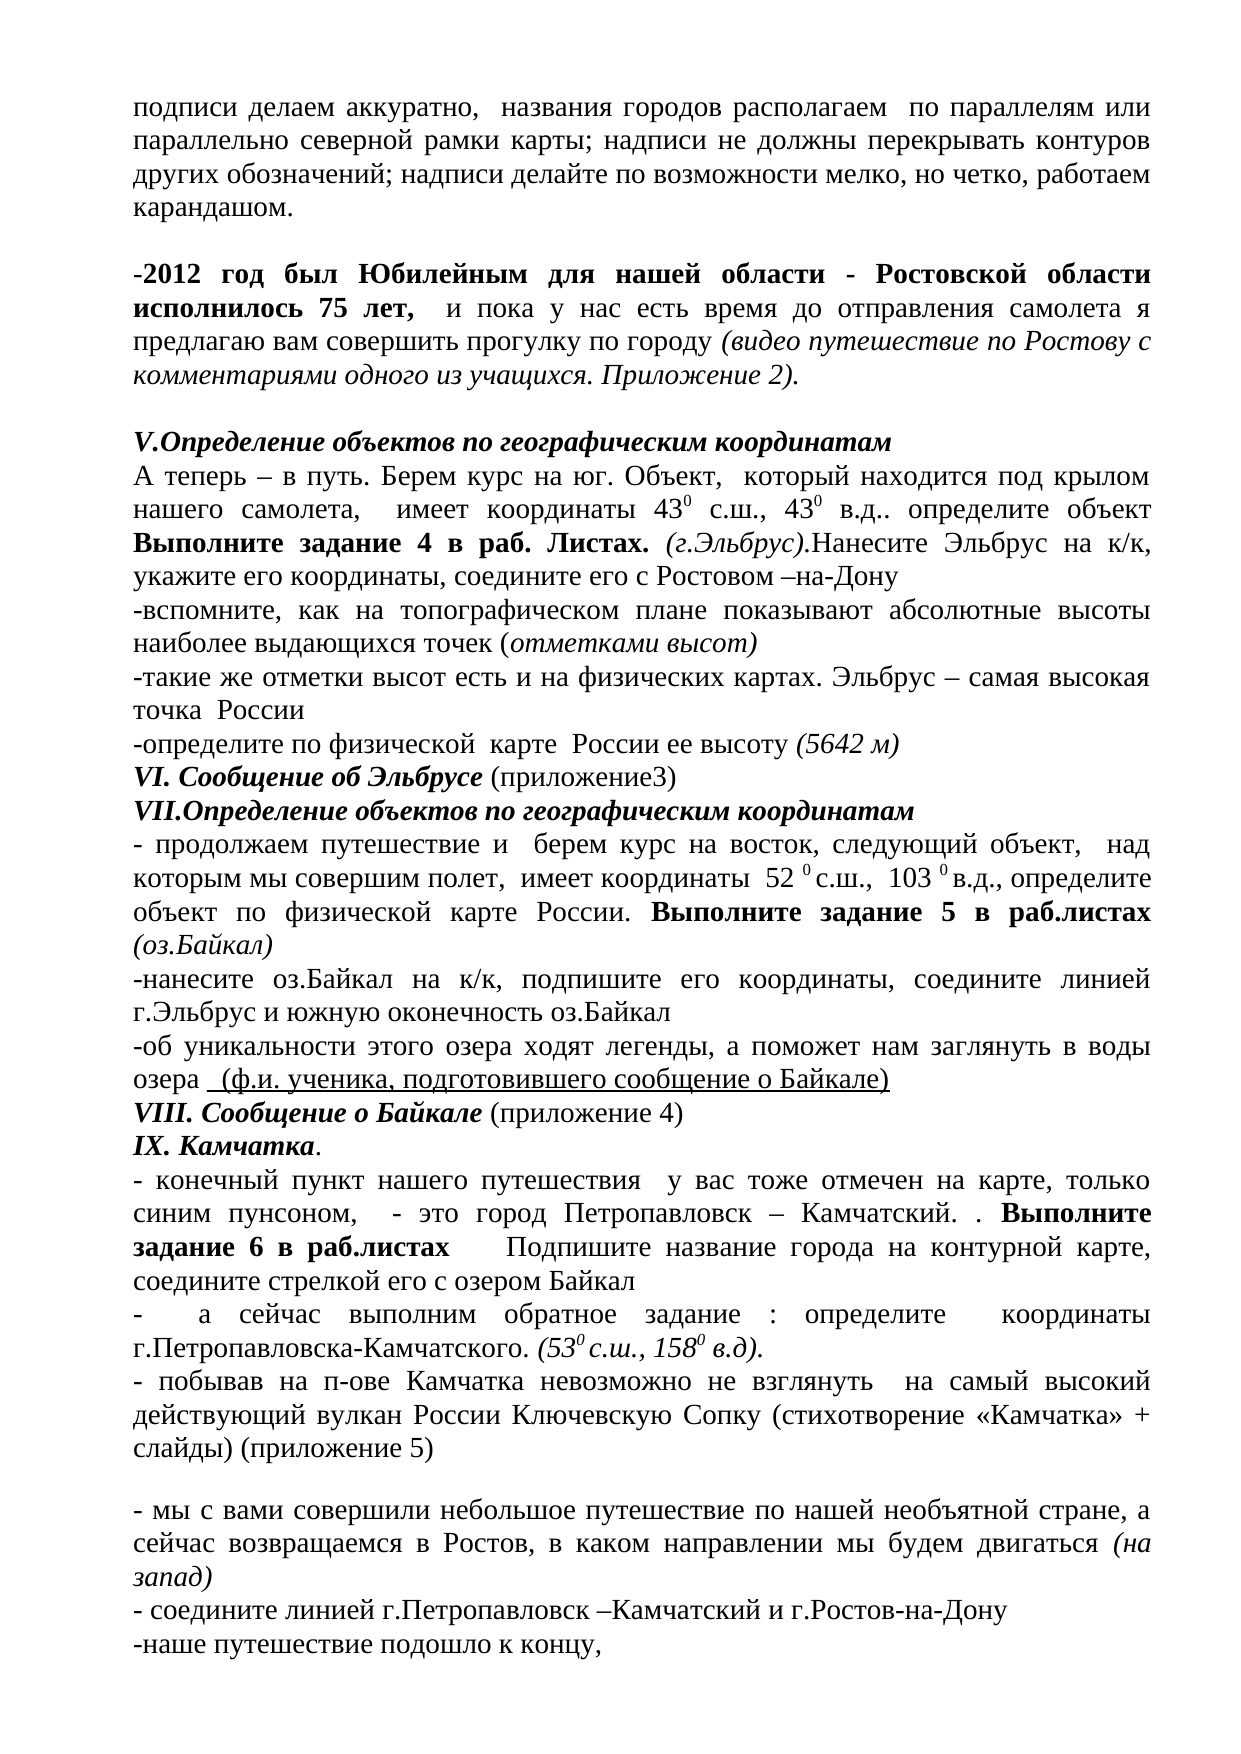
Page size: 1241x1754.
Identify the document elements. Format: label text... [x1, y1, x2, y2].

text - продолжаем путешествие и берем курс на восток, следующий объект, над которым мы совершим полет, имеет координаты 52 0 с.ш., 103 0 в.д., определите объект по физической карте России. Выполните задание 5 в раб.листах (оз.Байкал) [133, 827, 1152, 961]
text А теперь – в путь. Берем курс на юг. Объект, который находится под крылом нашего самолета, имеет координаты 430 с.ш., 430 в.д.. определите объект Выполните задание 4 в раб. Листах. (г.Эльбрус).Нанесите Эльбрус на к/к, укажите его координаты, соедините его с Ростовом –на-Дону [133, 458, 1152, 592]
text -нанесите оз.Байкал на к/к, подпишите его координаты, соедините линией г.Эльбрус и южную оконечность оз.Байкал [133, 961, 1152, 1028]
text V.Определение объектов по географическим координатам [133, 424, 1152, 458]
text -такие же отметки высот есть и на физических картах. Эльбрус – самая высокая точка России [133, 659, 1152, 726]
text VI. Сообщение об Эльбрусе (приложение3) [133, 759, 1152, 793]
text -2012 год был Юбилейным для нашей области - Ростовской области исполнилось 75 лет, и пока у нас есть время до отправления самолета я предлагаю вам совершить прогулку по городу (видео путешествие по Ростову с комментариями одного из учащихся. Приложение 2). [133, 256, 1152, 391]
text -определите по физической карте России ее высоту (5642 м) [133, 726, 1152, 759]
text - соедините линией г.Петропавловск –Камчатский и г.Ростов-на-Дону [133, 1592, 1152, 1626]
text -вспомните, как на топографическом плане показывают абсолютные высоты наиболее выдающихся точек (отметками высот) [133, 592, 1152, 659]
text -наше путешествие подошло к концу, [133, 1626, 1152, 1659]
text - мы с вами совершили небольшое путешествие по нашей необъятной стране, а сейчас возвращаемся в Ростов, в каком направлении мы будем двигаться (на запад) [133, 1492, 1152, 1592]
text IX. Камчатка. [133, 1128, 1152, 1162]
text - а сейчас выполним обратное задание : определите координаты г.Петропавловска-Камчатского. (530 с.ш., 1580 в.д). [133, 1296, 1152, 1363]
text VII.Определение объектов по географическим координатам [133, 793, 1152, 827]
text VIII. Сообщение о Байкале (приложение 4) [133, 1095, 1152, 1128]
text - конечный пункт нашего путешествия у вас тоже отмечен на карте, только синим пунсоном, - это город Петропавловск – Камчатский. . Выполните задание 6 в раб.листах Подпишите название города на контурной карте, соедините стрелкой его с озером Байкал [133, 1162, 1152, 1296]
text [133, 89, 1152, 223]
text -об уникальности этого озера ходят легенды, а поможет нам заглянуть в воды озера _(ф.и. ученика, подготовившего сообщение о Байкале) [133, 1028, 1152, 1095]
text - побывав на п-ове Камчатка невозможно не взглянуть на самый высокий действующий вулкан России Ключевскую Сопку (стихотворение «Камчатка» + слайды) (приложение 5) [133, 1363, 1152, 1464]
